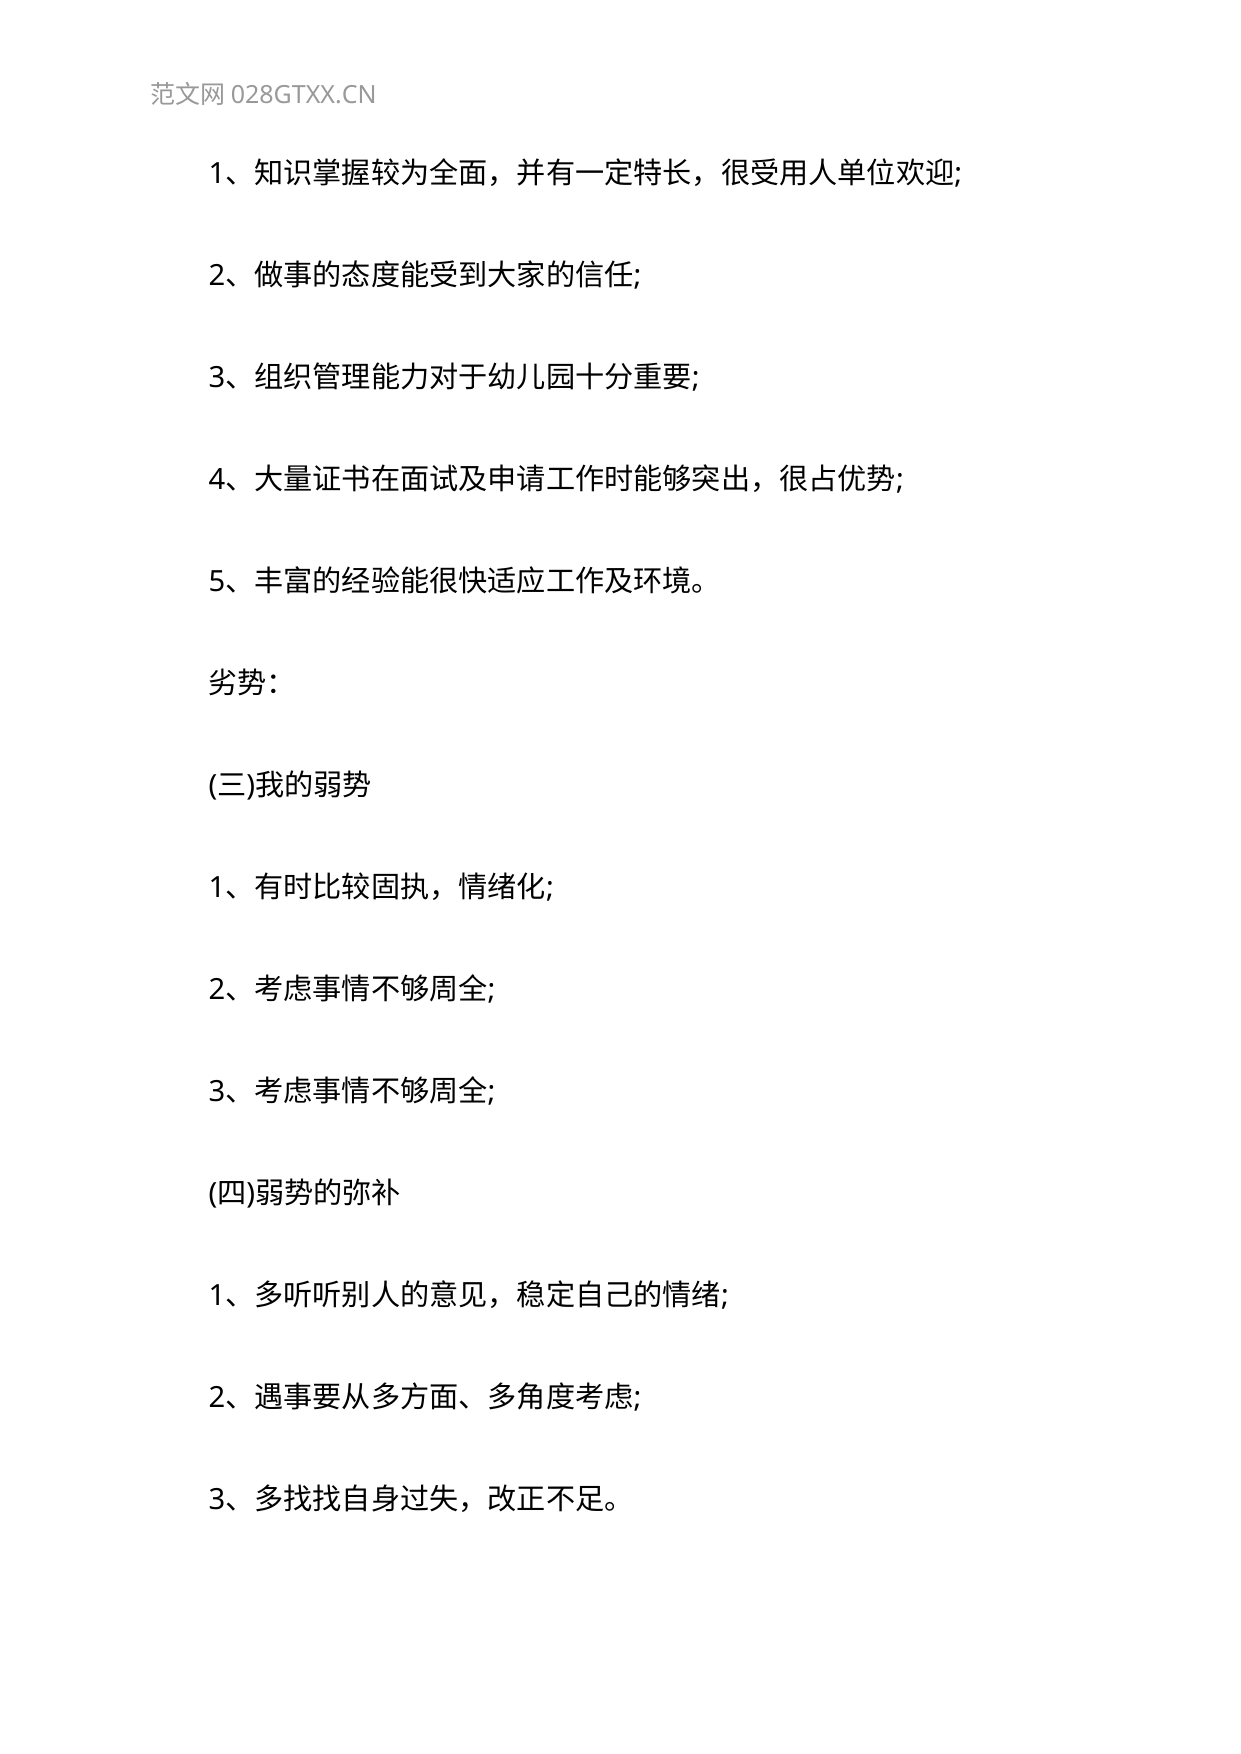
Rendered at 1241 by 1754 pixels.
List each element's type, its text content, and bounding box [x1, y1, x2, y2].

text 劣势： [150, 660, 1090, 702]
text 2、考虑事情不够周全; [150, 966, 1090, 1008]
text 1、多听听别人的意见，稳定自己的情绪; [150, 1272, 1090, 1314]
text 5、丰富的经验能很快适应工作及环境。 [150, 558, 1090, 600]
text 2、做事的态度能受到大家的信任; [150, 252, 1090, 294]
text 2、遇事要从多方面、多角度考虑; [150, 1373, 1090, 1416]
text 3、多找找自身过失，改正不足。 [150, 1476, 1090, 1518]
text 3、考虑事情不够周全; [150, 1068, 1090, 1110]
text 1、有时比较固执，情绪化; [150, 864, 1090, 906]
text 3、组织管理能力对于幼儿园十分重要; [150, 354, 1090, 396]
text 1、知识掌握较为全面，并有一定特长，很受用人单位欢迎; [150, 150, 1090, 192]
text 4、大量证书在面试及申请工作时能够突出，很占优势; [150, 456, 1090, 498]
text (三)我的弱势 [150, 762, 1090, 804]
text (四)弱势的弥补 [150, 1169, 1090, 1212]
